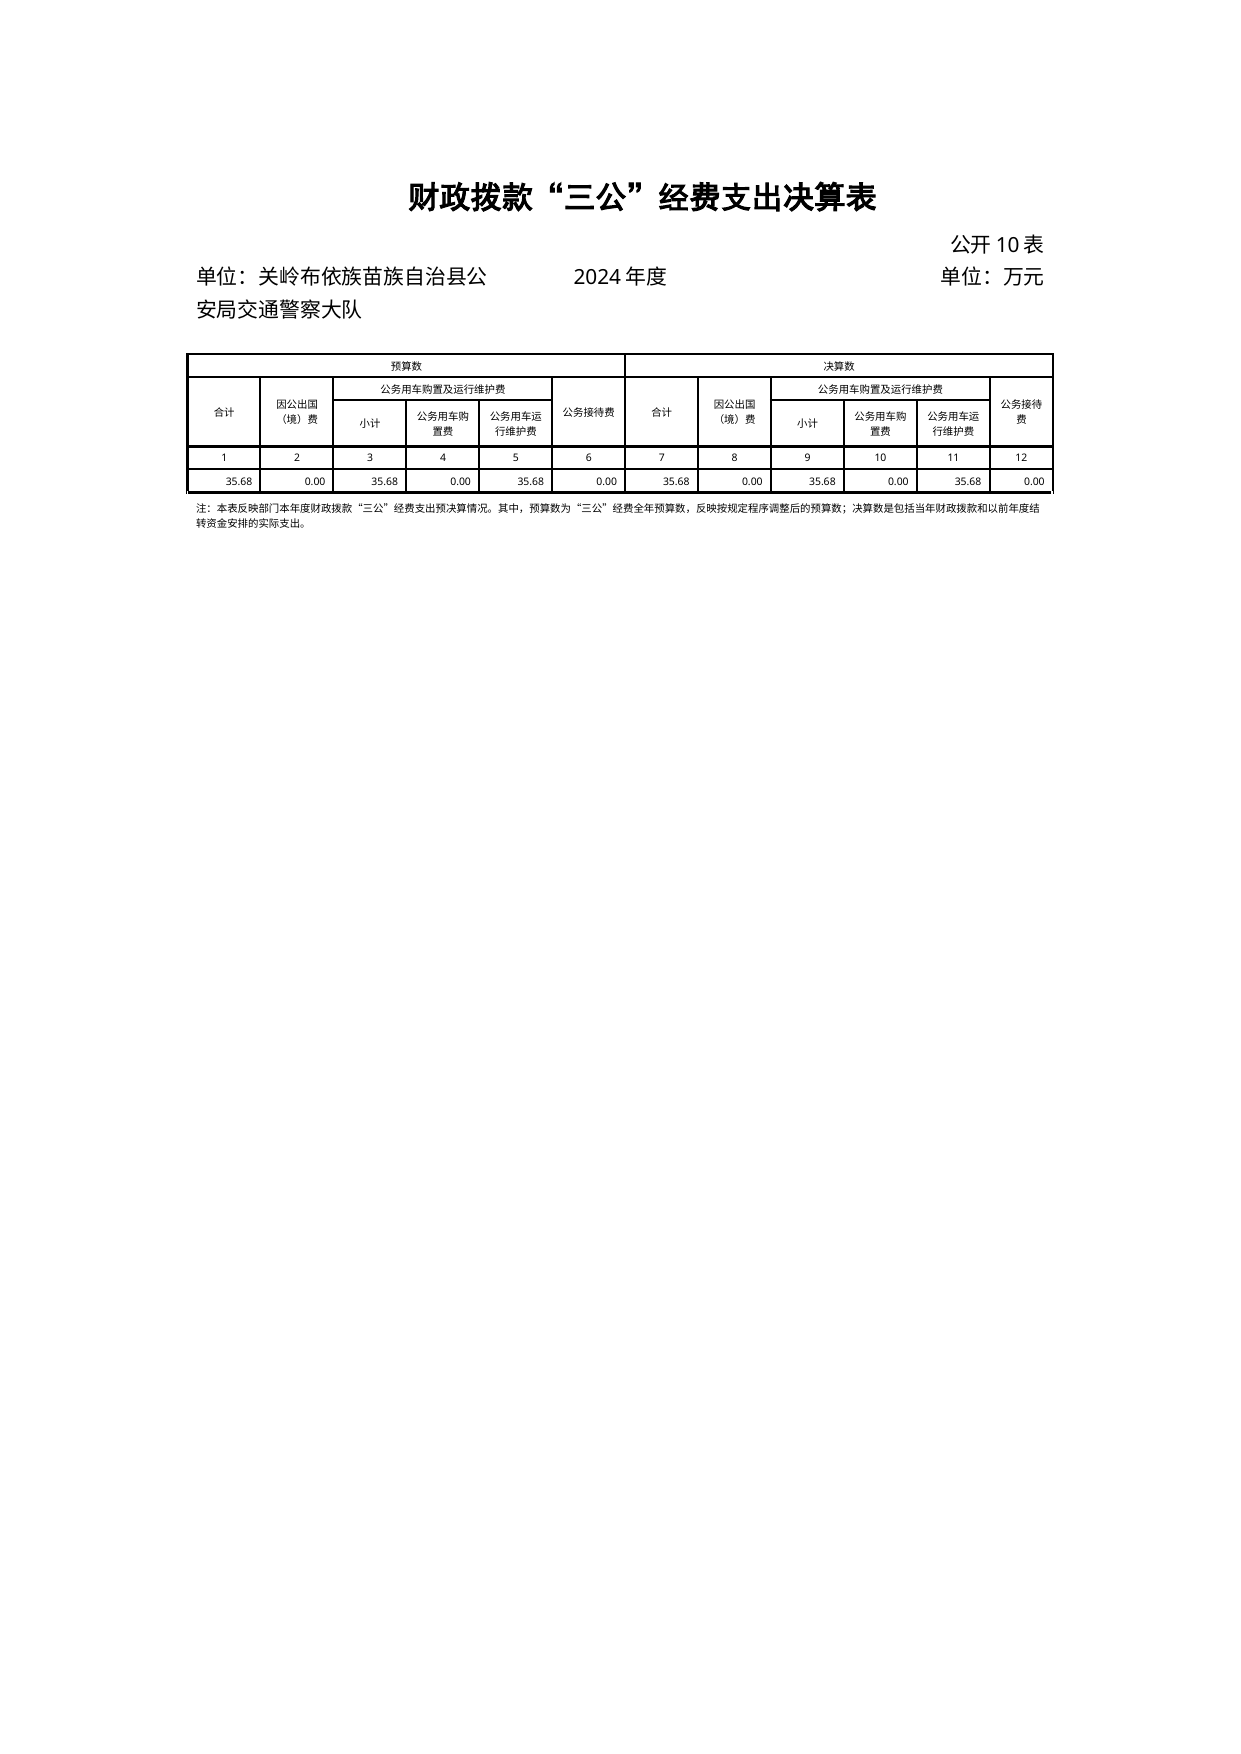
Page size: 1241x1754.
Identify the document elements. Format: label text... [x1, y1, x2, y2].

table_cell 小计 [334, 401, 405, 445]
table_cell 0.00 [845, 470, 916, 491]
table_cell 0.00 [991, 470, 1052, 491]
table_cell 公务用车购置费 [845, 401, 916, 445]
table_cell 小计 [772, 401, 843, 445]
table_cell 0.00 [407, 470, 478, 491]
table_cell 公务接待费 [553, 378, 624, 445]
table_cell 8 [699, 448, 770, 468]
table_cell 10 [845, 448, 916, 468]
table_cell 35.68 [480, 470, 551, 491]
table_cell 12 [991, 448, 1052, 468]
table_header 预算数 [189, 355, 624, 376]
table_cell 公务接待费 [991, 378, 1052, 445]
table_cell 9 [772, 448, 843, 468]
table_cell 0.00 [699, 470, 770, 491]
table_cell 5 [480, 448, 551, 468]
table_cell 公务用车购置及运行维护费 [772, 378, 989, 399]
table_cell 公务用车运行维护费 [918, 401, 989, 445]
table_cell 35.68 [626, 470, 697, 491]
table_cell 6 [553, 448, 624, 468]
table_cell 2 [261, 448, 332, 468]
table_cell 单位：关岭布依族苗族自治县公安局交通警察大队 [188, 260, 516, 324]
table_cell 单位：万元 [724, 260, 1053, 324]
table_cell 合计 [626, 378, 697, 445]
table_cell 注：本表反映部门本年度财政拨款“三公”经费支出预决算情况。其中，预算数为“三公”经费全年预算数，反映按规定程序调整后的预算数；决算数是包括当年财政拨款和以前年度结转资金安排的实际支出。 [188, 491, 1052, 537]
table_cell 0.00 [261, 470, 332, 491]
table_cell 因公出国（境）费 [261, 378, 332, 445]
table_cell 35.68 [189, 470, 259, 491]
table_cell 公务用车购置费 [407, 401, 478, 445]
table_cell 0.00 [553, 470, 624, 491]
table_cell 公务用车购置及运行维护费 [334, 378, 551, 399]
table_cell 因公出国（境）费 [699, 378, 770, 445]
table_cell 4 [407, 448, 478, 468]
table_cell 公务用车运行维护费 [480, 401, 551, 445]
table_cell 1 [189, 448, 259, 468]
table_cell 35.68 [772, 470, 843, 491]
table_cell 35.68 [918, 470, 989, 491]
table_header 公开10表 [188, 227, 1053, 259]
table_cell 2024年度 [516, 260, 724, 324]
text 财政拨款“三公”经费支出决算表 [187, 162, 1053, 227]
table_cell 合计 [189, 378, 259, 445]
table_cell 35.68 [334, 470, 405, 491]
table_header 决算数 [626, 355, 1052, 376]
table_cell 11 [918, 448, 989, 468]
table_cell 7 [626, 448, 697, 468]
table_cell 3 [334, 448, 405, 468]
